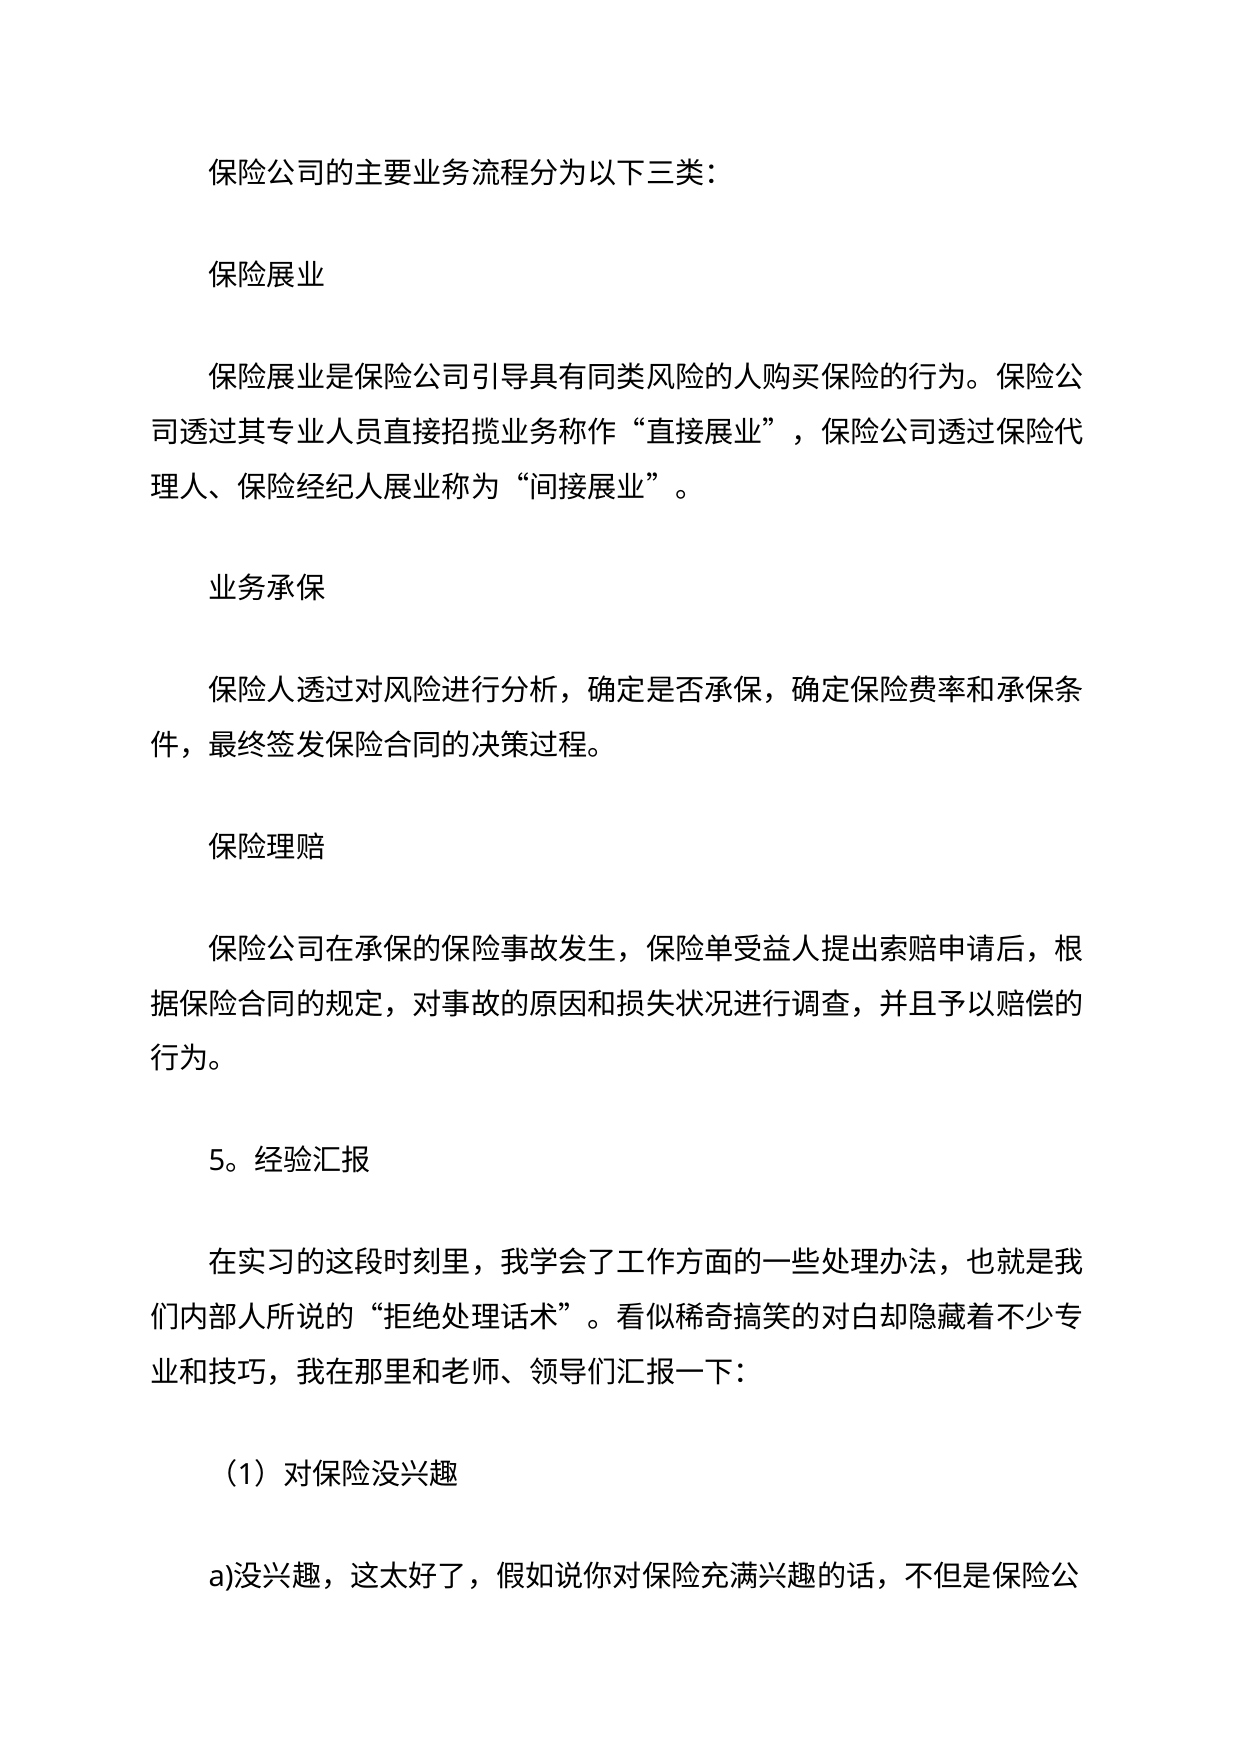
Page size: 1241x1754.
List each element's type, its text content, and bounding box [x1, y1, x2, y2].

text （1）对保险没兴趣 [150, 1450, 1090, 1493]
text 保险公司的主要业务流程分为以下三类： [150, 150, 1090, 192]
text 保险展业 [150, 252, 1090, 294]
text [150, 1552, 1090, 1595]
text 在实习的这段时刻里，我学会了工作方面的一些处理办法，也就是我们内部人所说的“拒绝处理话术”。看似稀奇搞笑的对白却隐藏着不少专业和技巧，我在那里和老师、领导们汇报一下： [150, 1239, 1090, 1391]
text 业务承保 [150, 565, 1090, 607]
text 保险展业是保险公司引导具有同类风险的人购买保险的行为。保险公司透过其专业人员直接招揽业务称作“直接展业”，保险公司透过保险代理人、保险经纪人展业称为“间接展业”。 [150, 353, 1090, 506]
text 保险公司在承保的保险事故发生，保险单受益人提出索赔申请后，根据保险合同的规定，对事故的原因和损失状况进行调查，并且予以赔偿的行为。 [150, 925, 1090, 1077]
text 5。经验汇报 [150, 1137, 1090, 1179]
text 保险理赔 [150, 823, 1090, 866]
text 保险人透过对风险进行分析，确定是否承保，确定保险费率和承保条件，最终签发保险合同的决策过程。 [150, 667, 1090, 764]
